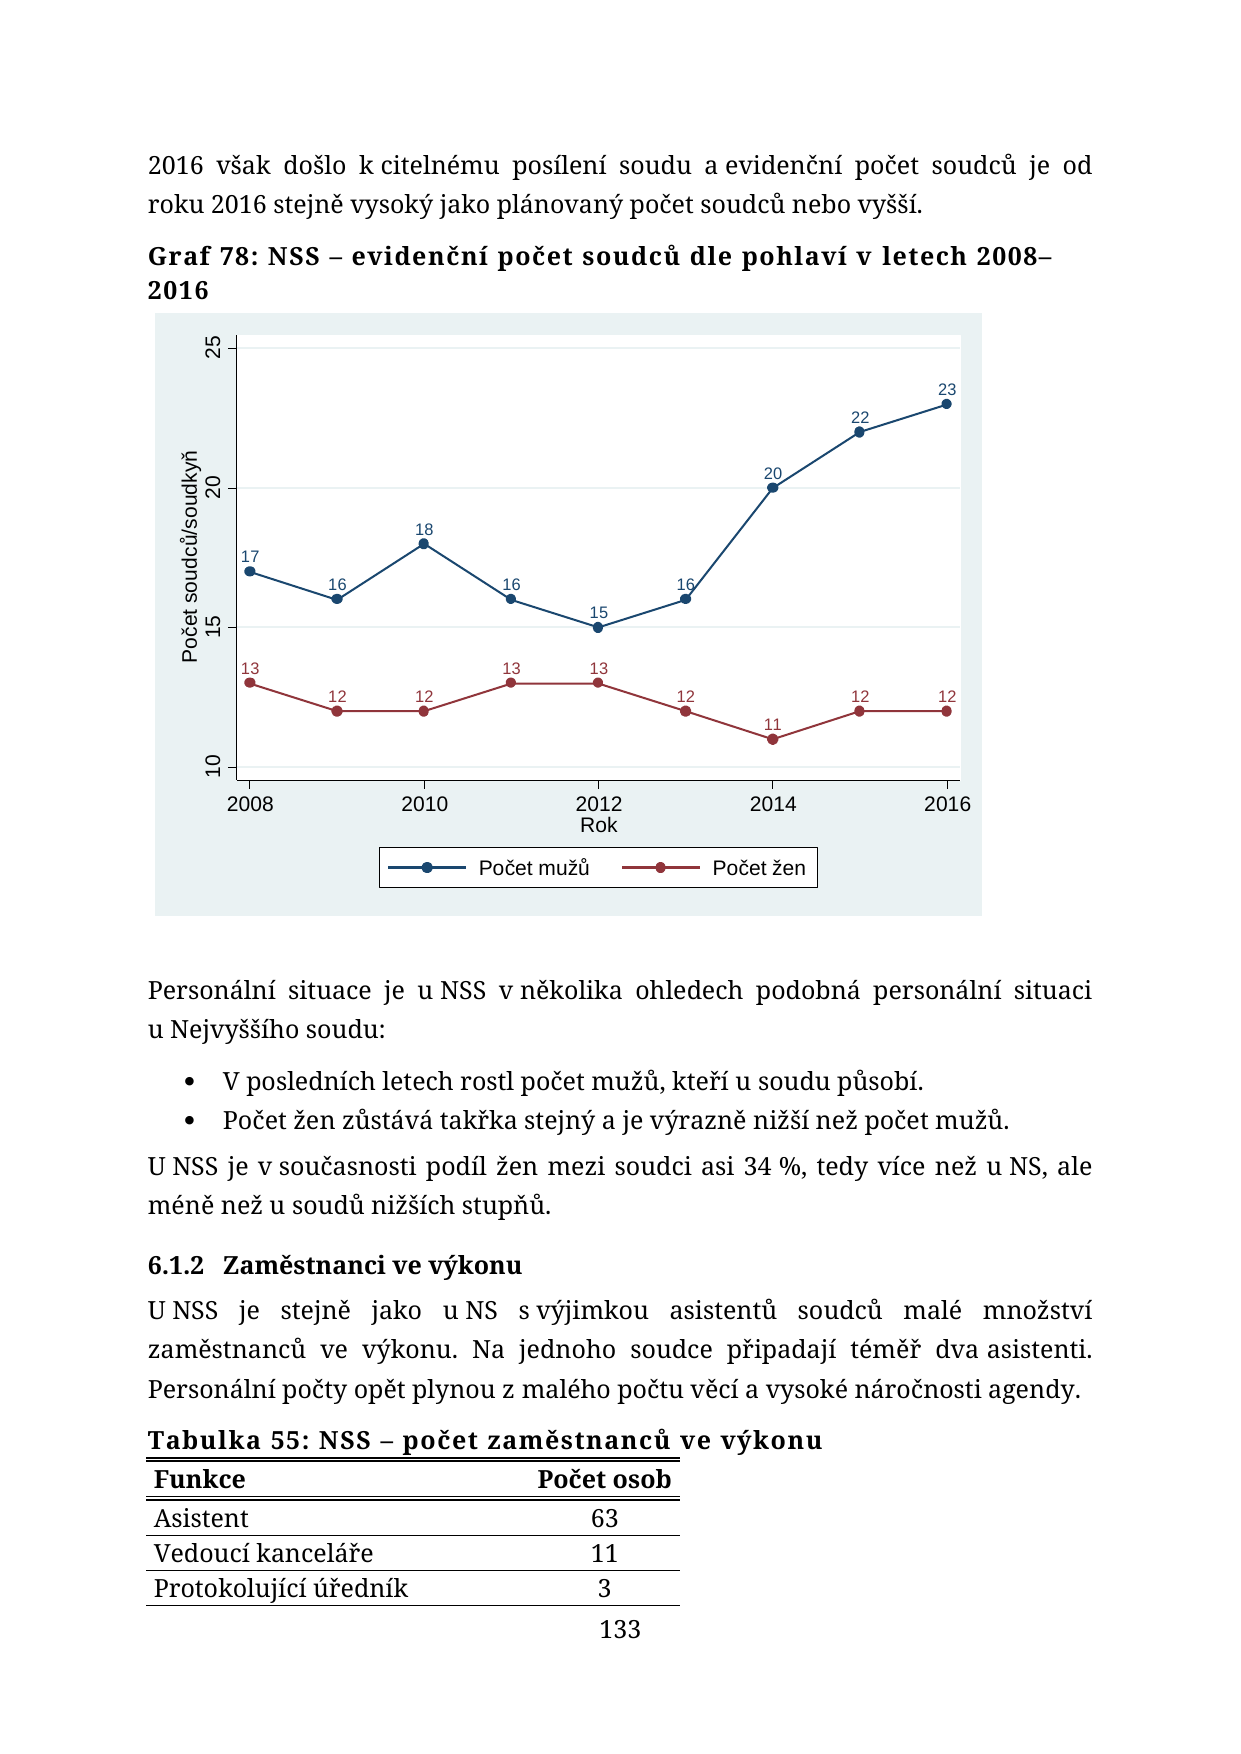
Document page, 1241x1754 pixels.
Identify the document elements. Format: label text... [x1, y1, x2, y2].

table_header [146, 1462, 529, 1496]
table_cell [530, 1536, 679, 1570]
list V posledních letech rostl počet mužů, kteří u soudu působí. [185, 1064, 1092, 1098]
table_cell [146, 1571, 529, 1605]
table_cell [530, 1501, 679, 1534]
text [148, 148, 1092, 221]
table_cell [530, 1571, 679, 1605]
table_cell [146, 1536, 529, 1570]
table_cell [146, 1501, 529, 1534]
list Počet žen zůstává takřka stejný a je výrazně nižší než počet mužů. [185, 1103, 1092, 1137]
subtitle Zaměstnanci ve výkonu [148, 1248, 1092, 1282]
text Personální situace je u NSS v několika ohledech podobná personální situaci u Nejvyššího soudu: [148, 973, 1092, 1046]
text U NSS je v současnosti podíl žen mezi soudci asi 34 %, tedy více než u NS, ale méně než u soudů nižších stupňů. [148, 1148, 1092, 1222]
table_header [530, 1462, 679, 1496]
text U NSS je stejně jako u NS s výjimkou asistentů soudců malé množství zaměstnanců ve výkonu. Na jednoho soudce připadají téměř dva asistenti. Personální počty opět plynou z malého počtu věcí a vysoké náročnosti agendy. [148, 1293, 1092, 1405]
